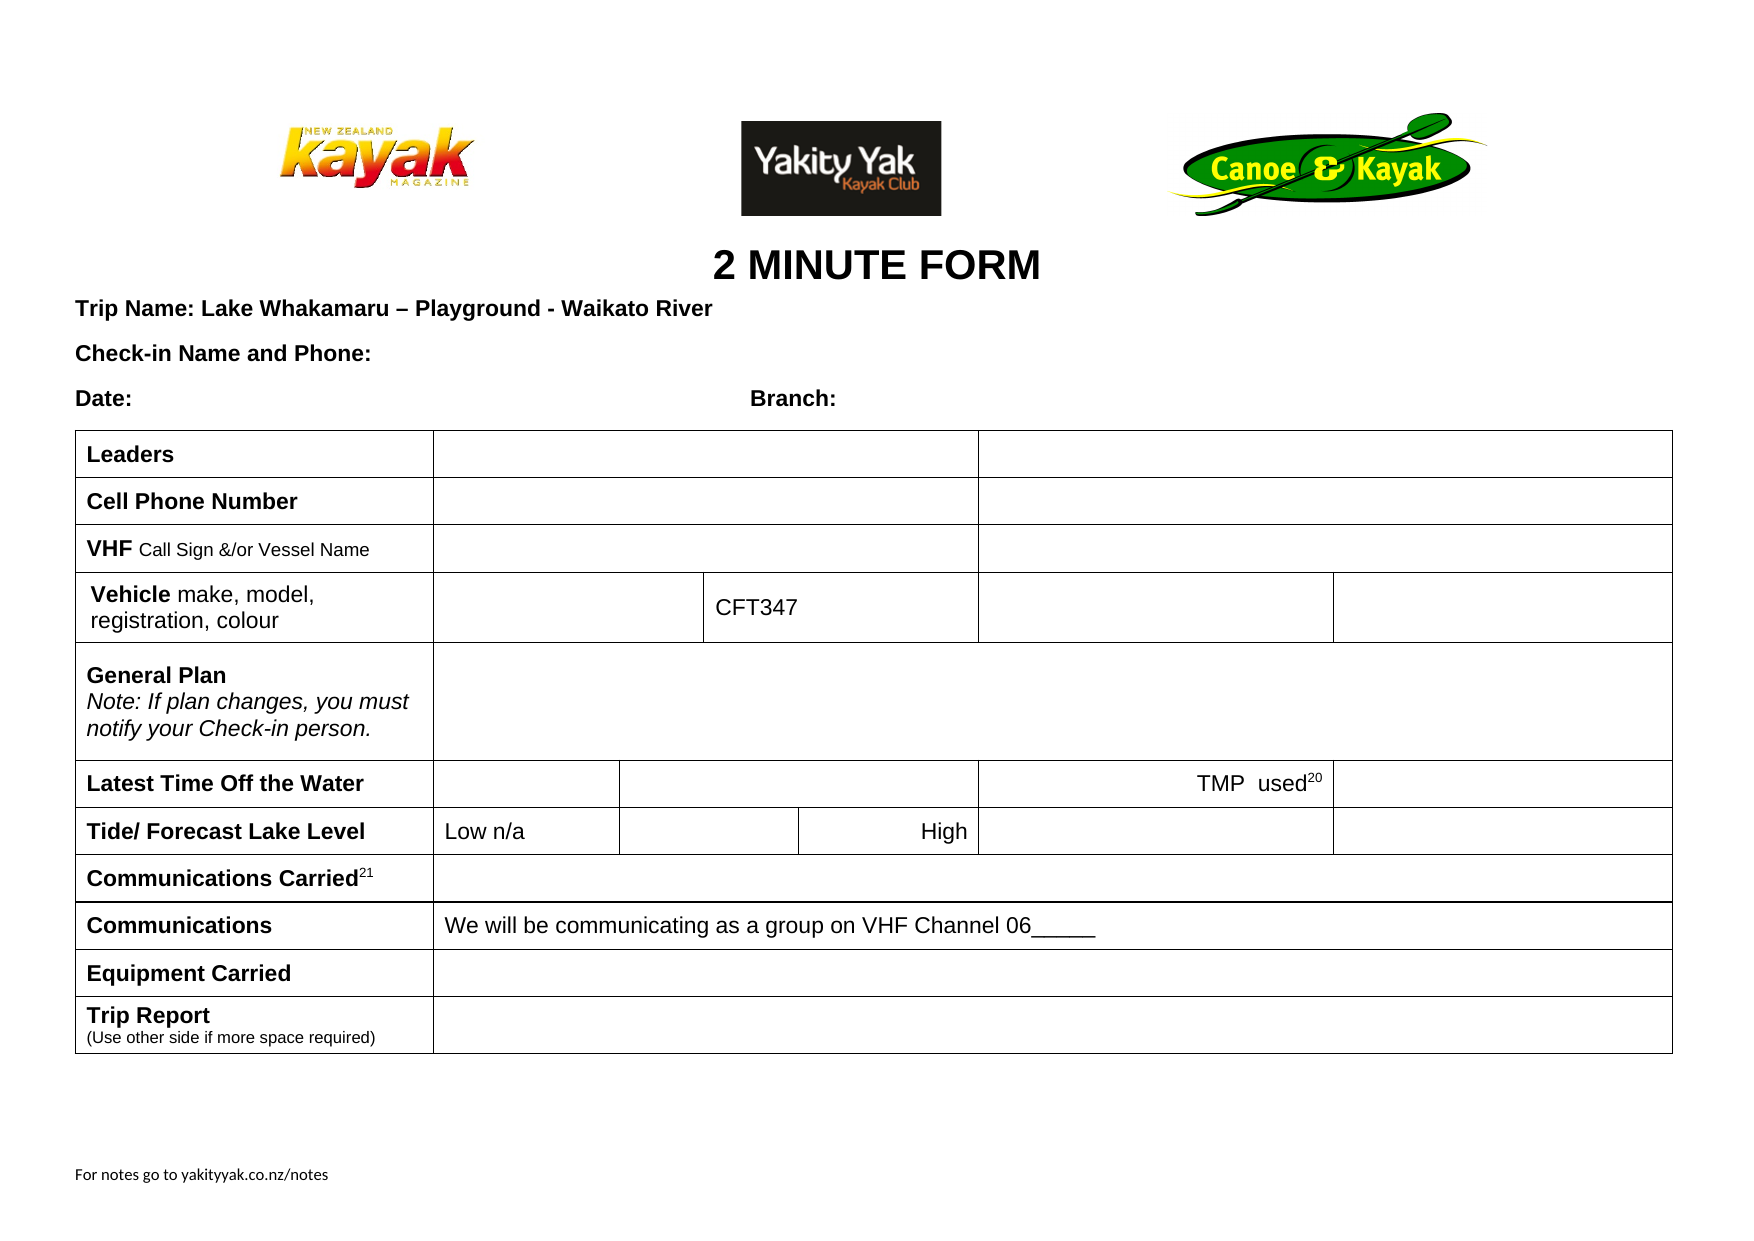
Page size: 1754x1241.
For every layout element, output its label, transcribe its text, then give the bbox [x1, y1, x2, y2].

table_cell VHF Call Sign &/or Vessel Name [76, 525, 433, 572]
table_cell Latest Time Off the Water [76, 761, 433, 807]
table_cell TMP used20 [979, 761, 1333, 807]
table_cell Low n/a [434, 808, 619, 854]
table_cell [434, 855, 1672, 901]
table_cell [1334, 808, 1672, 854]
table_cell We will be communicating as a group on VHF Channel 06_____ [434, 903, 1672, 949]
table_cell [979, 478, 1672, 524]
table_cell [1334, 573, 1672, 642]
table_cell [979, 808, 1333, 854]
table_cell CFT347 [704, 573, 978, 642]
table_header Leaders [76, 431, 433, 477]
table_cell Trip Report (Use other side if more space required) [76, 997, 433, 1052]
table_cell [434, 478, 978, 524]
table_cell Vehicle make, model, registration, colour [76, 573, 433, 642]
table_header [434, 431, 978, 477]
table_cell [979, 525, 1672, 572]
table_cell General Plan Note: If plan changes, you must notify your Check-in person. [76, 643, 433, 759]
table_cell [620, 761, 978, 807]
table_cell [434, 997, 1672, 1052]
table_cell [434, 761, 619, 807]
picture [741, 121, 942, 216]
table_cell [620, 808, 798, 854]
picture [1167, 113, 1488, 216]
table_cell Communications [76, 903, 433, 949]
table_cell [434, 643, 1672, 759]
table_cell [1334, 761, 1672, 807]
text Date: Branch: [75, 385, 1679, 411]
table_header [979, 431, 1672, 477]
table_cell Tide/ Forecast Lake Level [76, 808, 433, 854]
table_cell Equipment Carried [76, 950, 433, 996]
table_cell Communications Carried21 [76, 855, 433, 901]
text Trip Name: Lake Whakamaru – Playground - Waikato River [75, 294, 1679, 321]
subtitle 2 Minute Form [75, 240, 1679, 288]
table_cell [434, 573, 703, 642]
table_cell [434, 950, 1672, 996]
table_cell [979, 573, 1333, 642]
table_cell Cell Phone Number [76, 478, 433, 524]
text Check-in Name and Phone: [75, 339, 1679, 366]
picture [266, 101, 486, 216]
table_cell [434, 525, 978, 572]
table_cell High [799, 808, 978, 854]
